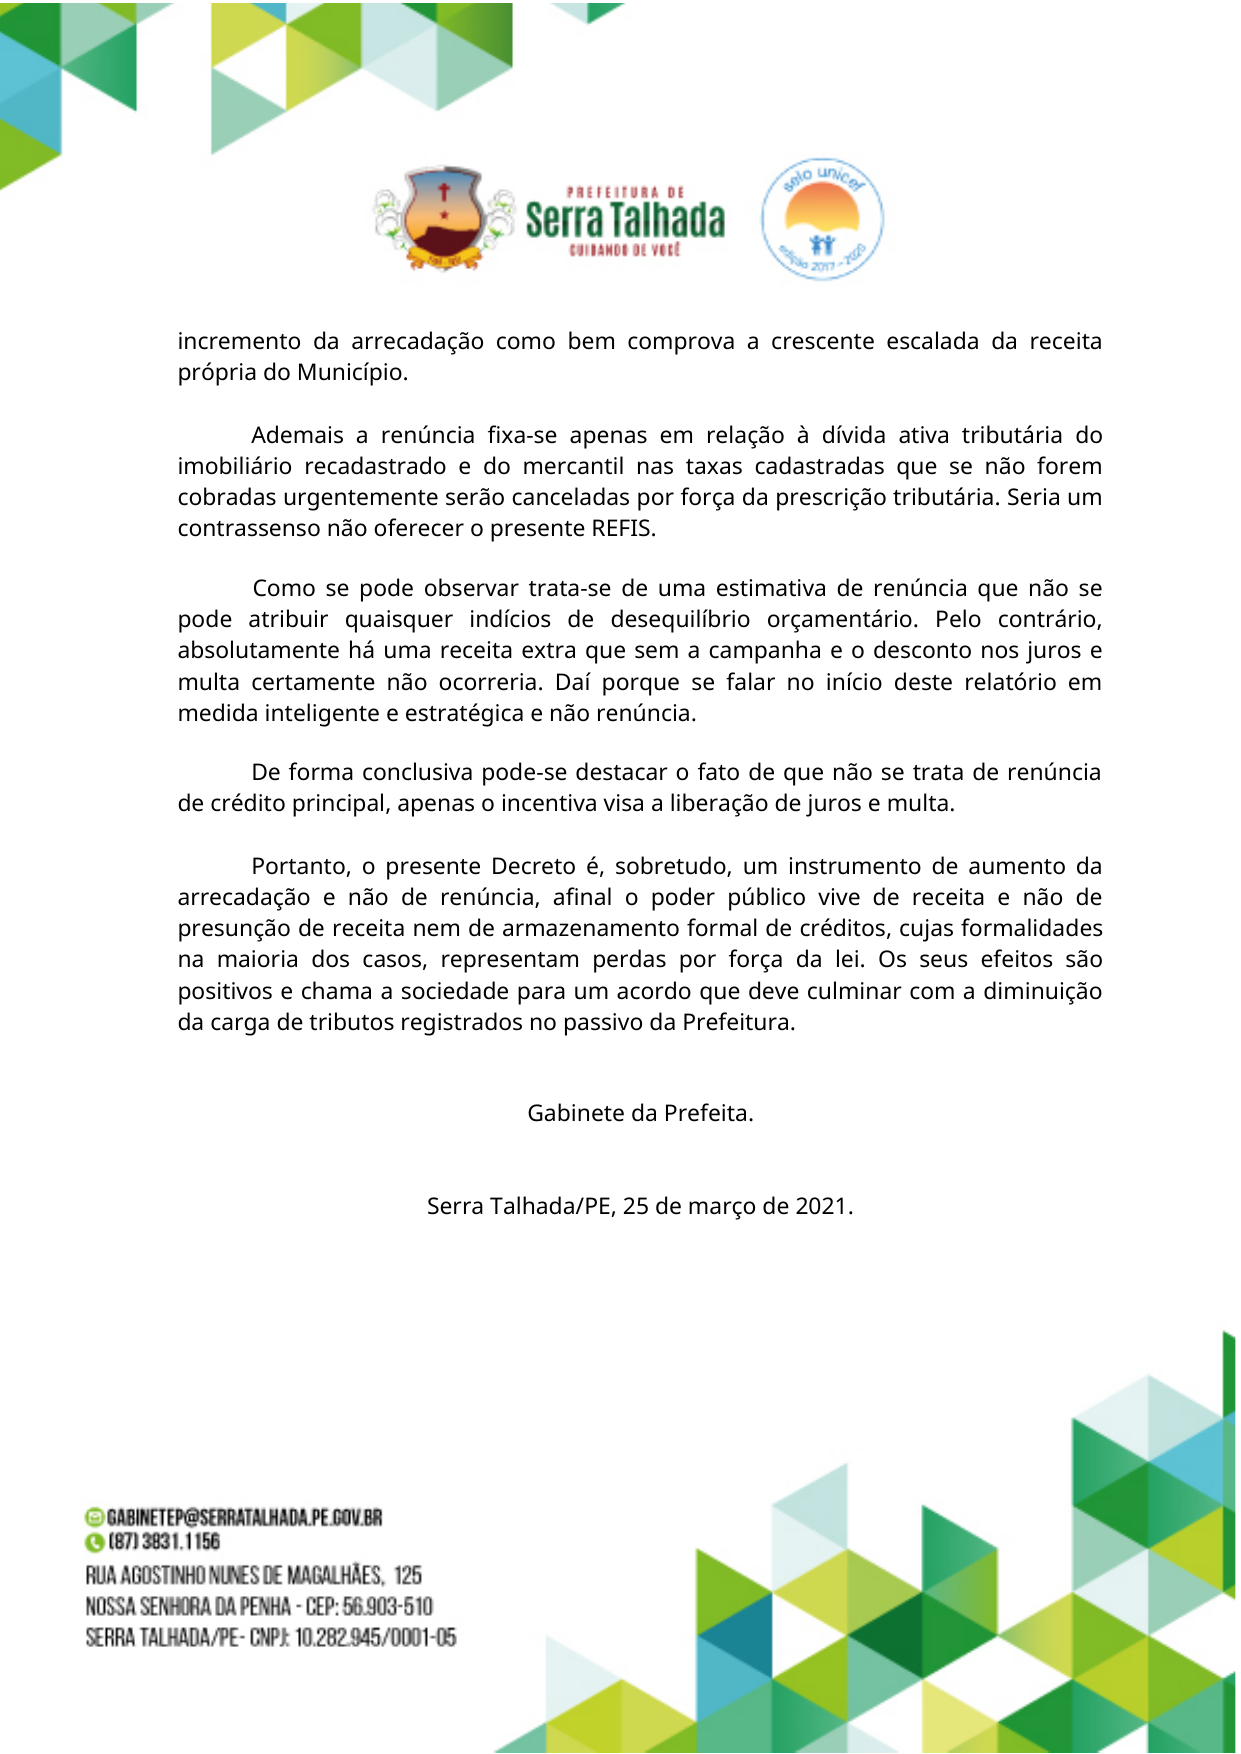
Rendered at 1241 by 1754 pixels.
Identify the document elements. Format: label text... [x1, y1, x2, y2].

picture [0, 3, 1236, 1753]
text Serra Talhada/PE, 25 de março de 2021. [177, 1190, 1104, 1221]
text Portanto, o presente Decreto é, sobretudo, um instrumento de aumento da arrecadação e não de renúncia, afinal o poder público vive de receita e não de presunção de receita nem de armazenamento formal de créditos, cujas formalidades na maioria dos casos, representam perdas por força da lei. Os seus efeitos são positivos e chama a sociedade para um acordo que deve culminar com a diminuição da carga de tributos registrados no passivo da Prefeitura. [177, 850, 1104, 1037]
text De forma conclusiva pode-se destacar o fato de que não se trata de renúncia de crédito principal, apenas o incentiva visa a liberação de juros e multa. [177, 756, 1104, 818]
text Gabinete da Prefeita. [177, 1096, 1104, 1128]
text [177, 325, 1104, 387]
text Ademais a renúncia fixa-se apenas em relação à dívida ativa tributária do imobiliário recadastrado e do mercantil nas taxas cadastradas que se não forem cobradas urgentemente serão canceladas por força da prescrição tributária. Seria um contrassenso não oferecer o presente REFIS. [177, 419, 1104, 544]
text Como se pode observar trata-se de uma estimativa de renúncia que não se pode atribuir quaisquer indícios de desequilíbrio orçamentário. Pelo contrário, absolutamente há uma receita extra que sem a campanha e o desconto nos juros e multa certamente não ocorreria. Daí porque se falar no início deste relatório em medida inteligente e estratégica e não renúncia. [177, 572, 1104, 728]
